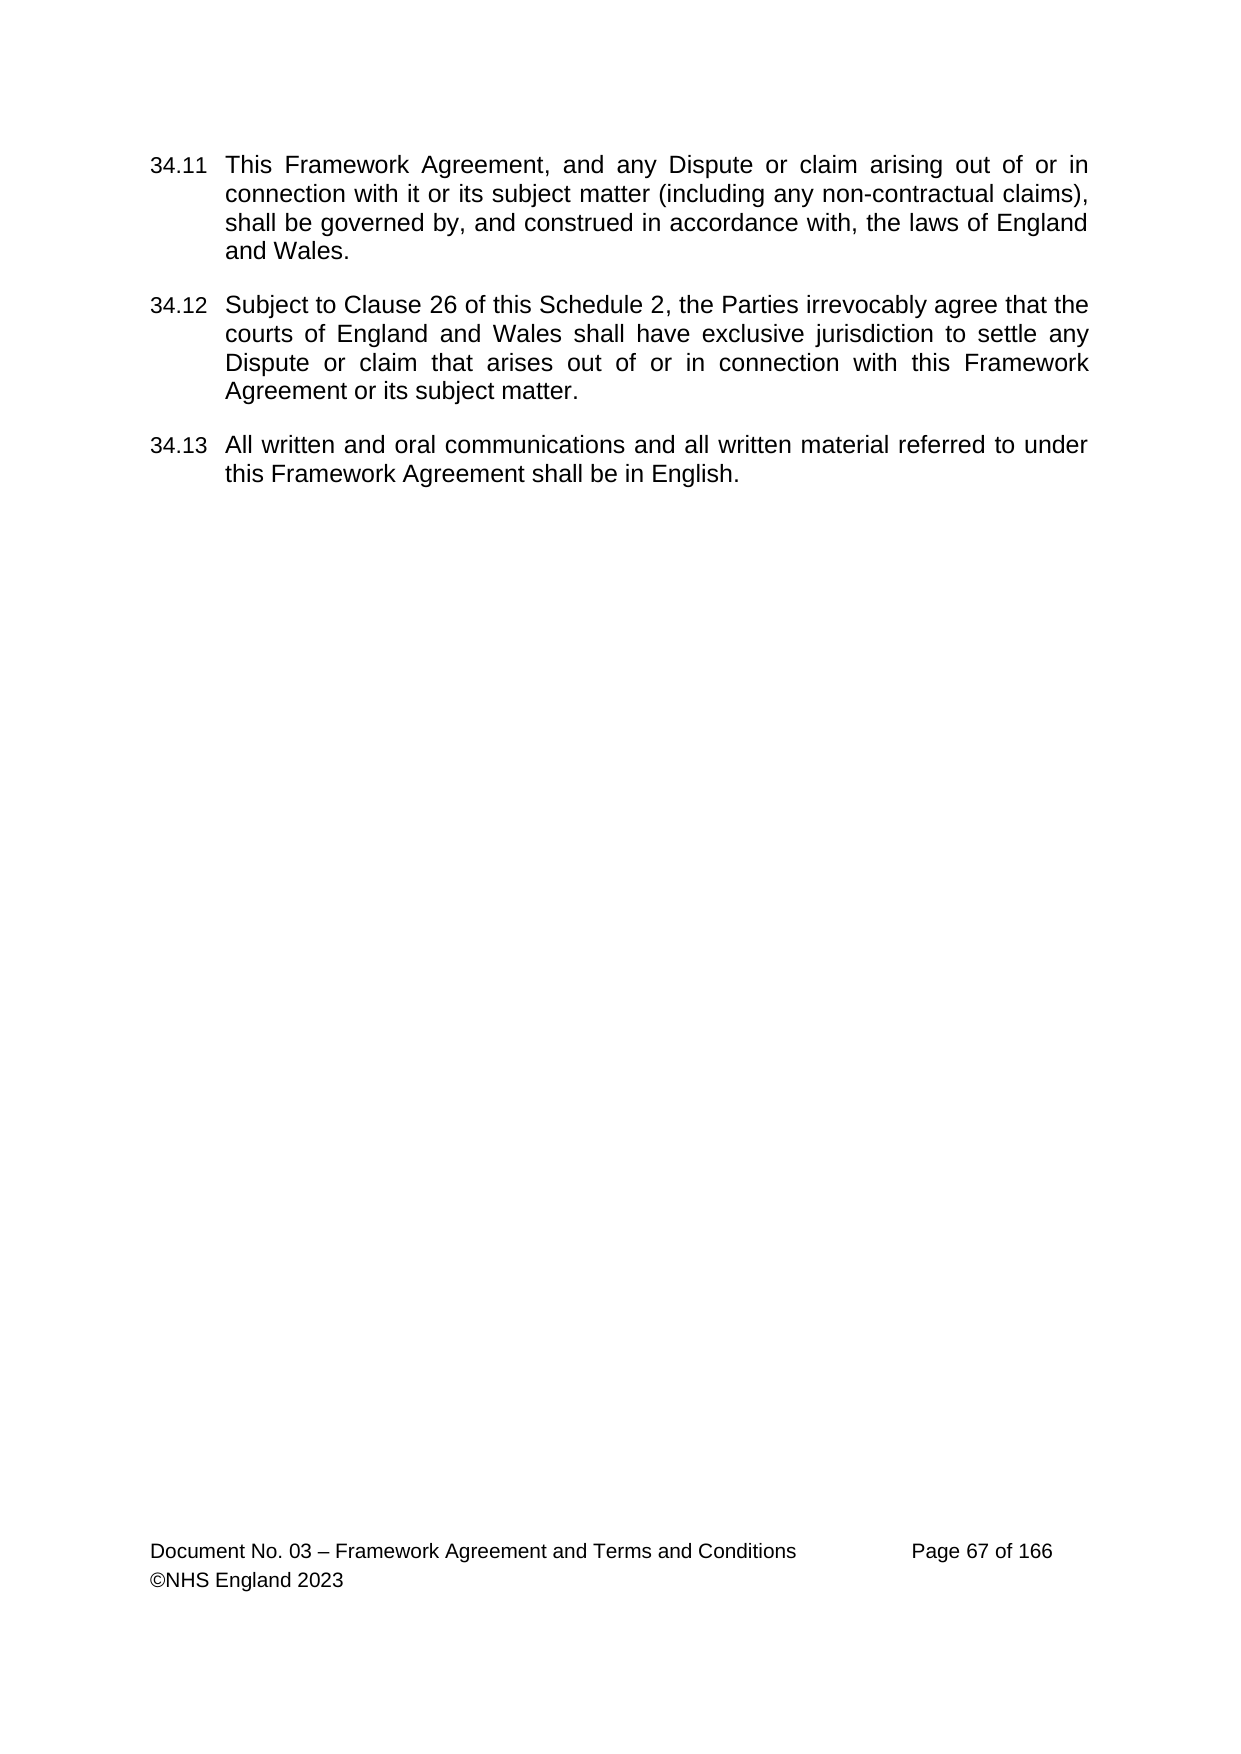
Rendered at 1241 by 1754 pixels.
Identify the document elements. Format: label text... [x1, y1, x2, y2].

subtitle Subject to Clause 26 of this Schedule 2, the Parties irrevocably agree that the courts of England and Wales shall have exclusive jurisdiction to settle any Dispute or claim that arises out of or in connection with this Framework Agreement or its subject matter. [150, 290, 1090, 405]
subtitle This Framework Agreement, and any Dispute or claim arising out of or in connection with it or its subject matter (including any non-contractual claims), shall be governed by, and construed in accordance with, the laws of England and Wales. [150, 150, 1090, 265]
subtitle All written and oral communications and all written material referred to under this Framework Agreement shall be in English. [150, 430, 1090, 487]
